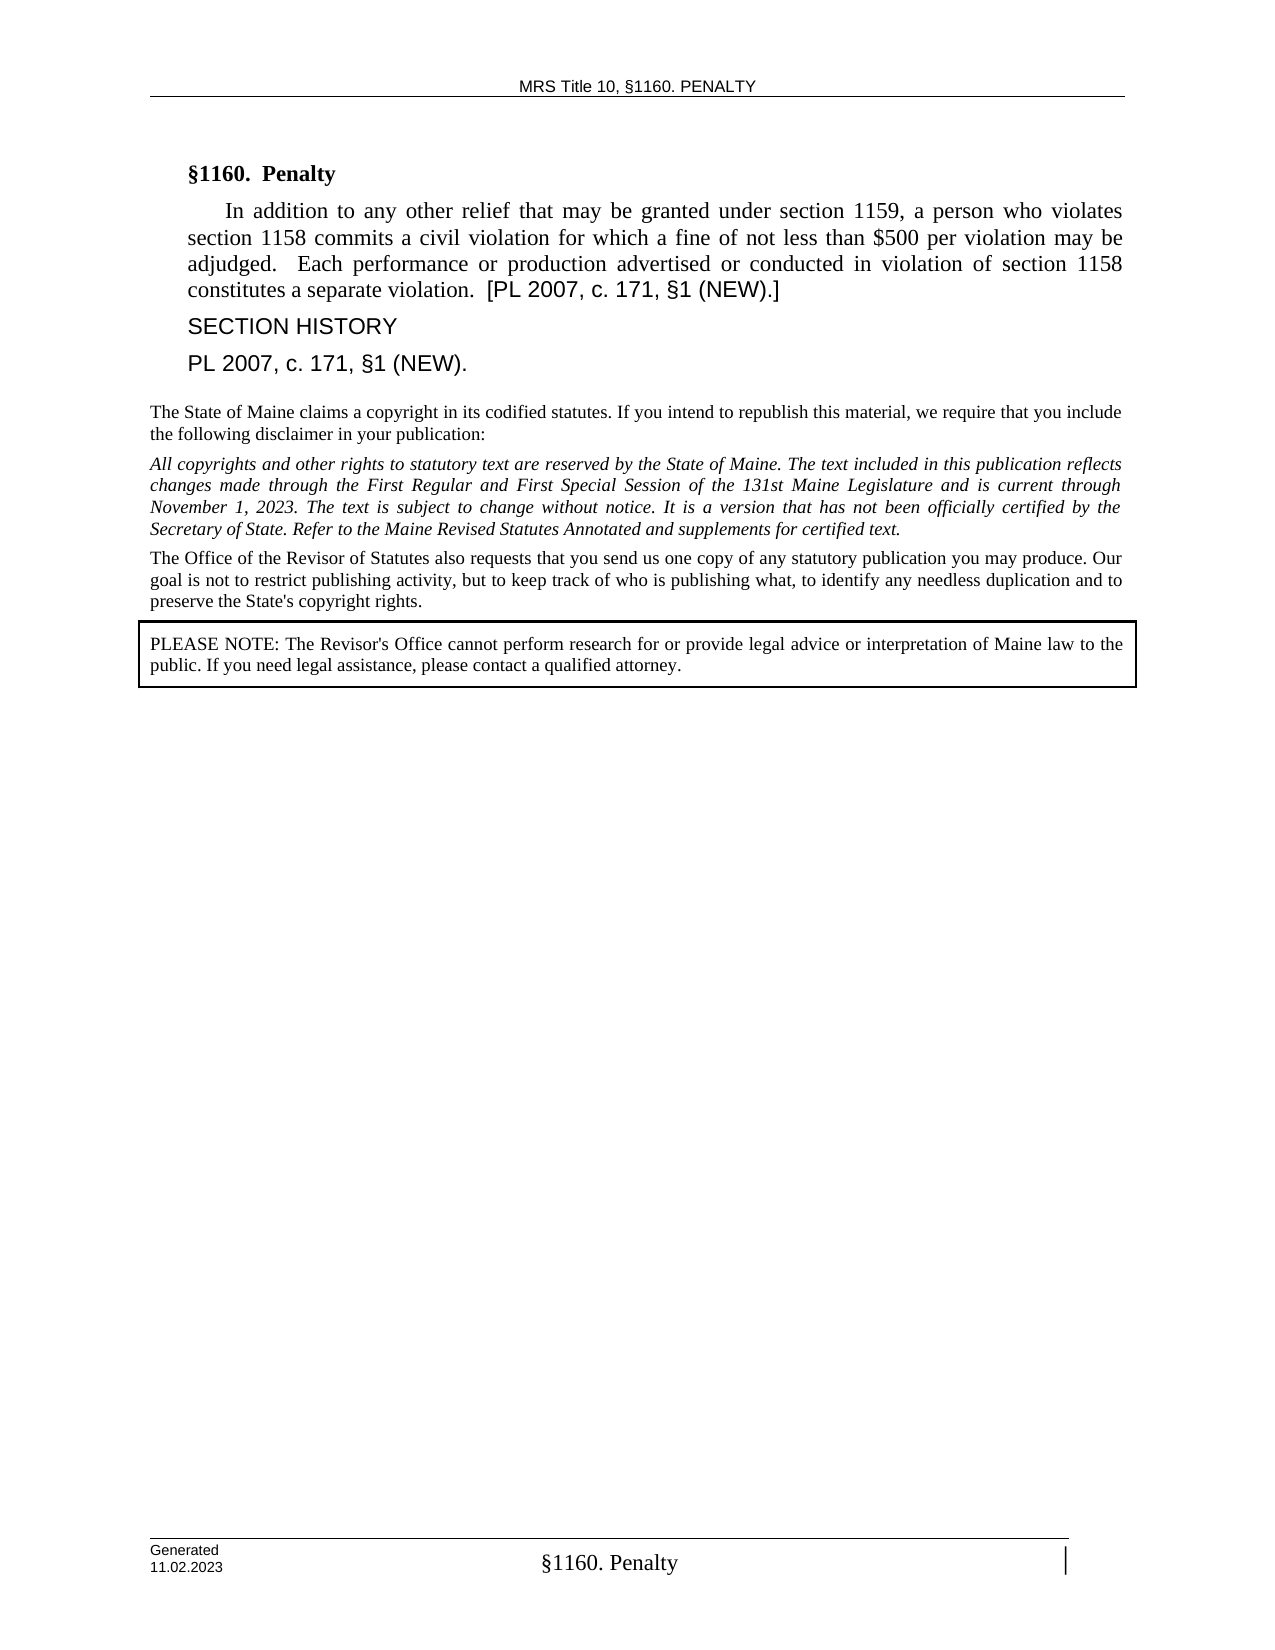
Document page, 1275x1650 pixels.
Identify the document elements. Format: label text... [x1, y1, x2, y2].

text In addition to any other relief that may be granted under section 1159, a person who violates section 1158 commits a civil violation for which a fine of not less than $500 per violation may be adjudged. Each performance or production advertised or conducted in violation of section 1158 constitutes a separate violation. [PL 2007, c. 171, §1 (NEW).] [187, 197, 1125, 303]
text SECTION HISTORY [187, 313, 1125, 339]
text All copyrights and other rights to statutory text are reserved by the State of Maine. The text included in this publication reflects changes made through the First Regular and First Special Session of the 131st Maine Legislature and is current through November 1, 2023 . The text is subject to change without notice. It is a version that has not been officially certified by the Secretary of State. Refer to the Maine Revised Statutes Annotated and supplements for certified text. [150, 453, 1125, 539]
text §1160. Penalty [187, 160, 1125, 187]
text PLEASE NOTE: The Revisor's Office cannot perform research for or provide legal advice or interpretation of Maine law to the public. If you need legal assistance, please contact a qualified attorney. [140, 623, 1135, 686]
text PL 2007, c. 171, §1 (NEW). [187, 350, 1125, 376]
text The Office of the Revisor of Statutes also requests that you send us one copy of any statutory publication you may produce. Our goal is not to restrict publishing activity, but to keep track of who is publishing what, to identify any needless duplication and to preserve the State's copyright rights. [150, 547, 1125, 612]
text The State of Maine claims a copyright in its codified statutes. If you intend to republish this material, we require that you include the following disclaimer in your publication: [150, 401, 1125, 444]
